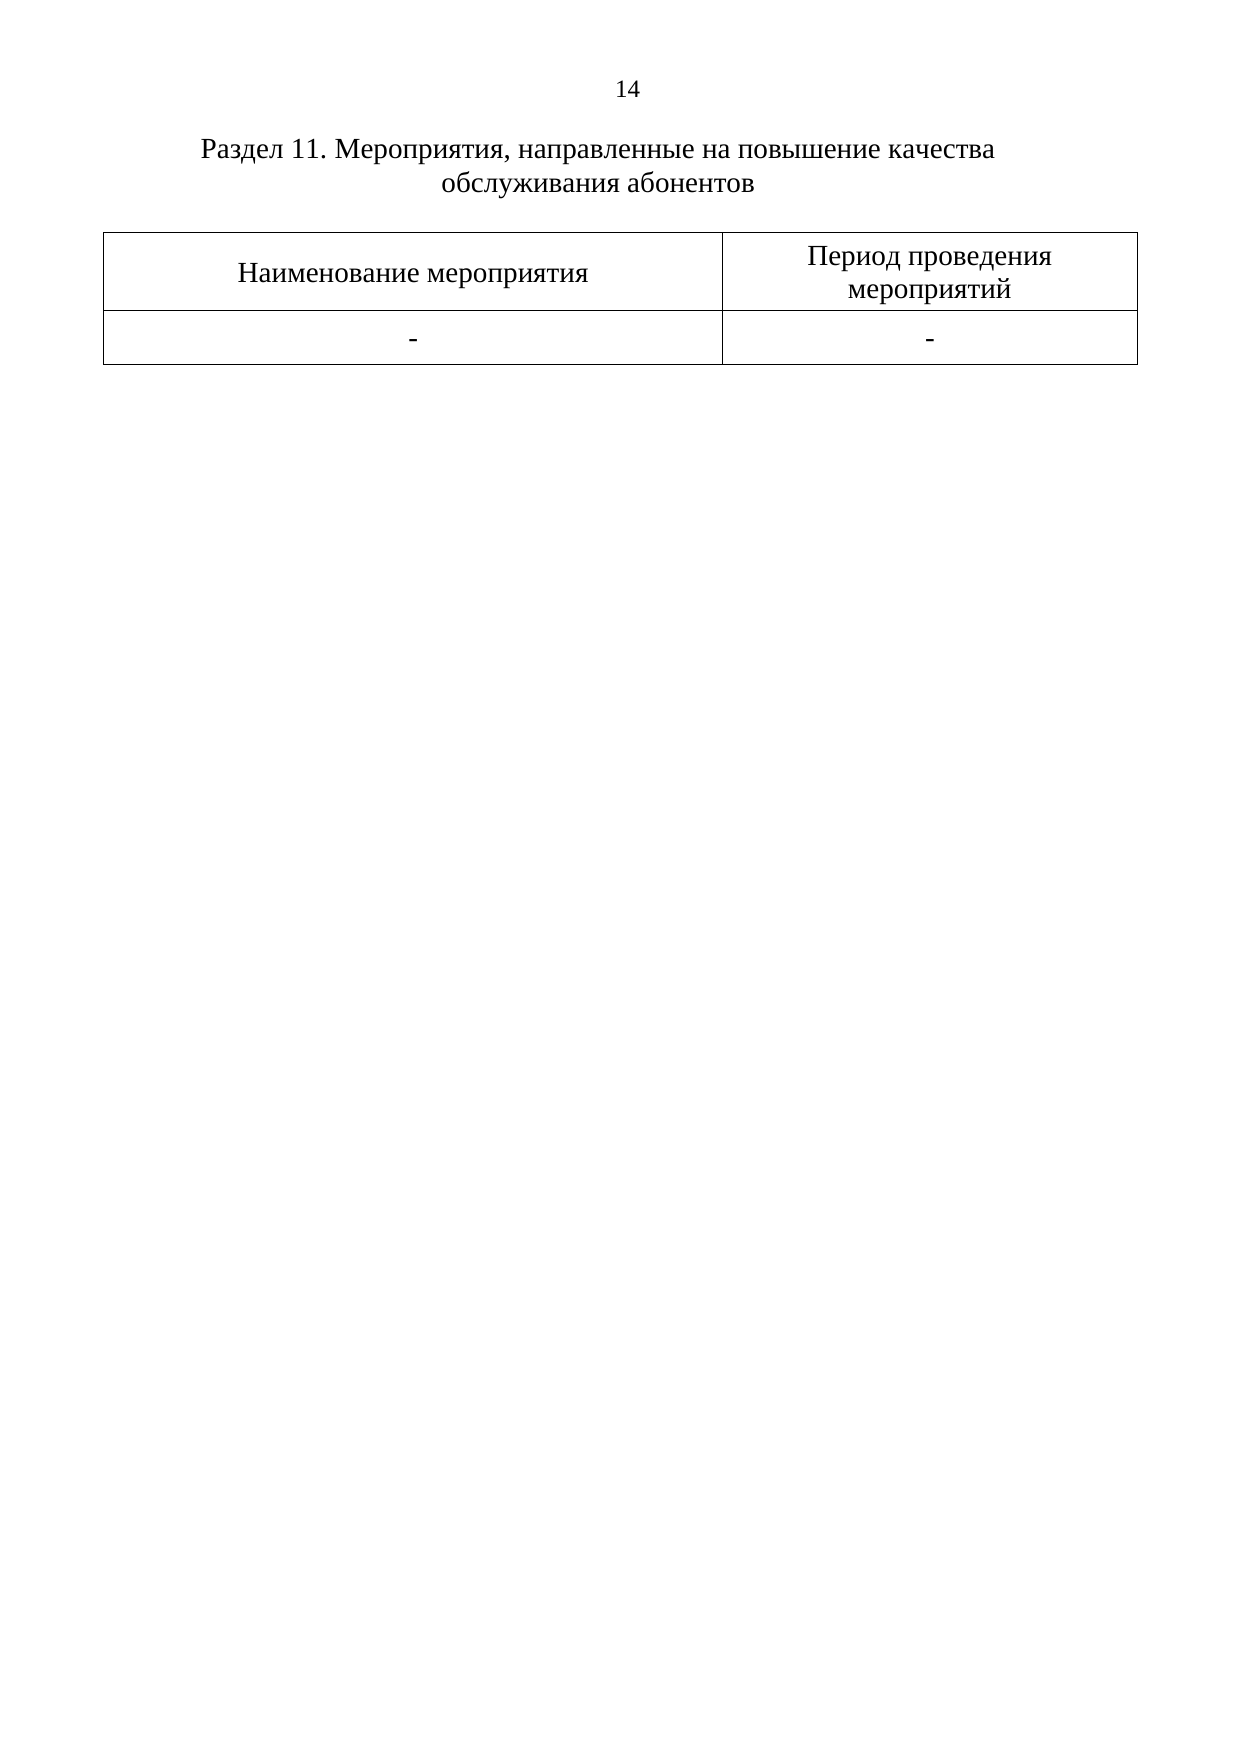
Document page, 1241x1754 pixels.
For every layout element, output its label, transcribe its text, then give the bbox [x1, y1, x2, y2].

text обслуживания абонентов [103, 165, 1092, 198]
table_cell - [104, 311, 722, 364]
table_cell - [723, 311, 1137, 364]
table_header Наименование мероприятия [104, 233, 722, 310]
table_header Период проведения мероприятий [723, 233, 1137, 310]
text Раздел 11. Мероприятия, направленные на повышение качества [103, 131, 1092, 165]
